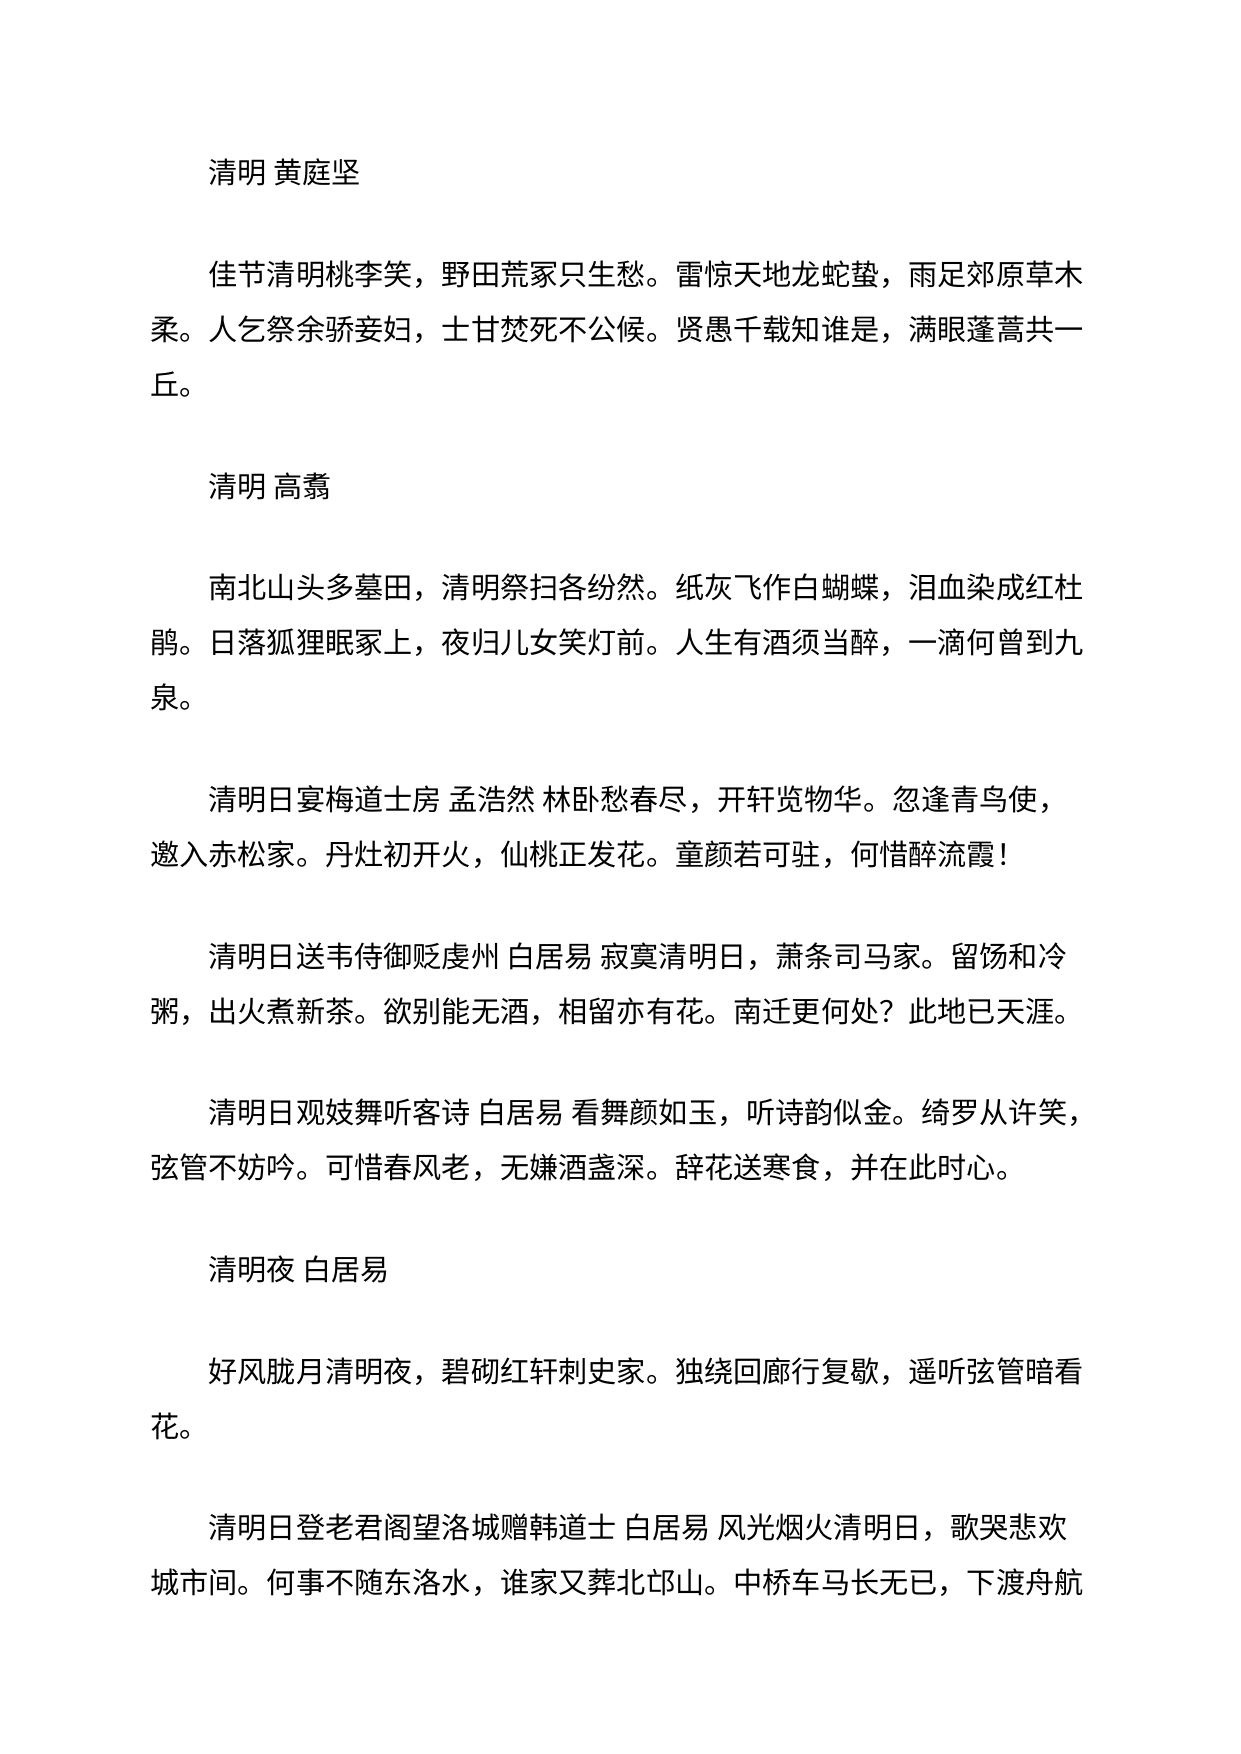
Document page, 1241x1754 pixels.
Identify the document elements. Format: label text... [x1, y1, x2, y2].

text 清明日送韦侍御贬虔州 白居易 寂寞清明日，萧条司马家。留饧和冷粥，出火煮新茶。欲别能无酒，相留亦有花。南迁更何处？此地已天涯。 [150, 933, 1090, 1031]
text 清明日宴梅道士房 孟浩然 林卧愁春尽，开轩览物华。忽逢青鸟使，邀入赤松家。丹灶初开火，仙桃正发花。童颜若可驻，何惜醉流霞！ [150, 777, 1090, 874]
text 好风胧月清明夜，碧砌红轩刺史家。独绕回廊行复歇，遥听弦管暗看花。 [150, 1348, 1090, 1446]
text 清明夜 白居易 [150, 1247, 1090, 1289]
text 清明 高翥 [150, 463, 1090, 506]
text 佳节清明桃李笑，野田荒冢只生愁。雷惊天地龙蛇蛰，雨足郊原草木柔。人乞祭余骄妾妇，士甘焚死不公候。贤愚千载知谁是，满眼蓬蒿共一丘。 [150, 252, 1090, 404]
text 南北山头多墓田，清明祭扫各纷然。纸灰飞作白蝴蝶，泪血染成红杜鹃。日落狐狸眠冢上，夜归儿女笑灯前。人生有酒须当醉，一滴何曾到九泉。 [150, 565, 1090, 717]
text 清明日观妓舞听客诗 白居易 看舞颜如玉，听诗韵似金。绮罗从许笑，弦管不妨吟。可惜春风老，无嫌酒盏深。辞花送寒食，并在此时心。 [150, 1090, 1090, 1187]
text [150, 1505, 1090, 1602]
text 清明 黄庭坚 [150, 150, 1090, 192]
